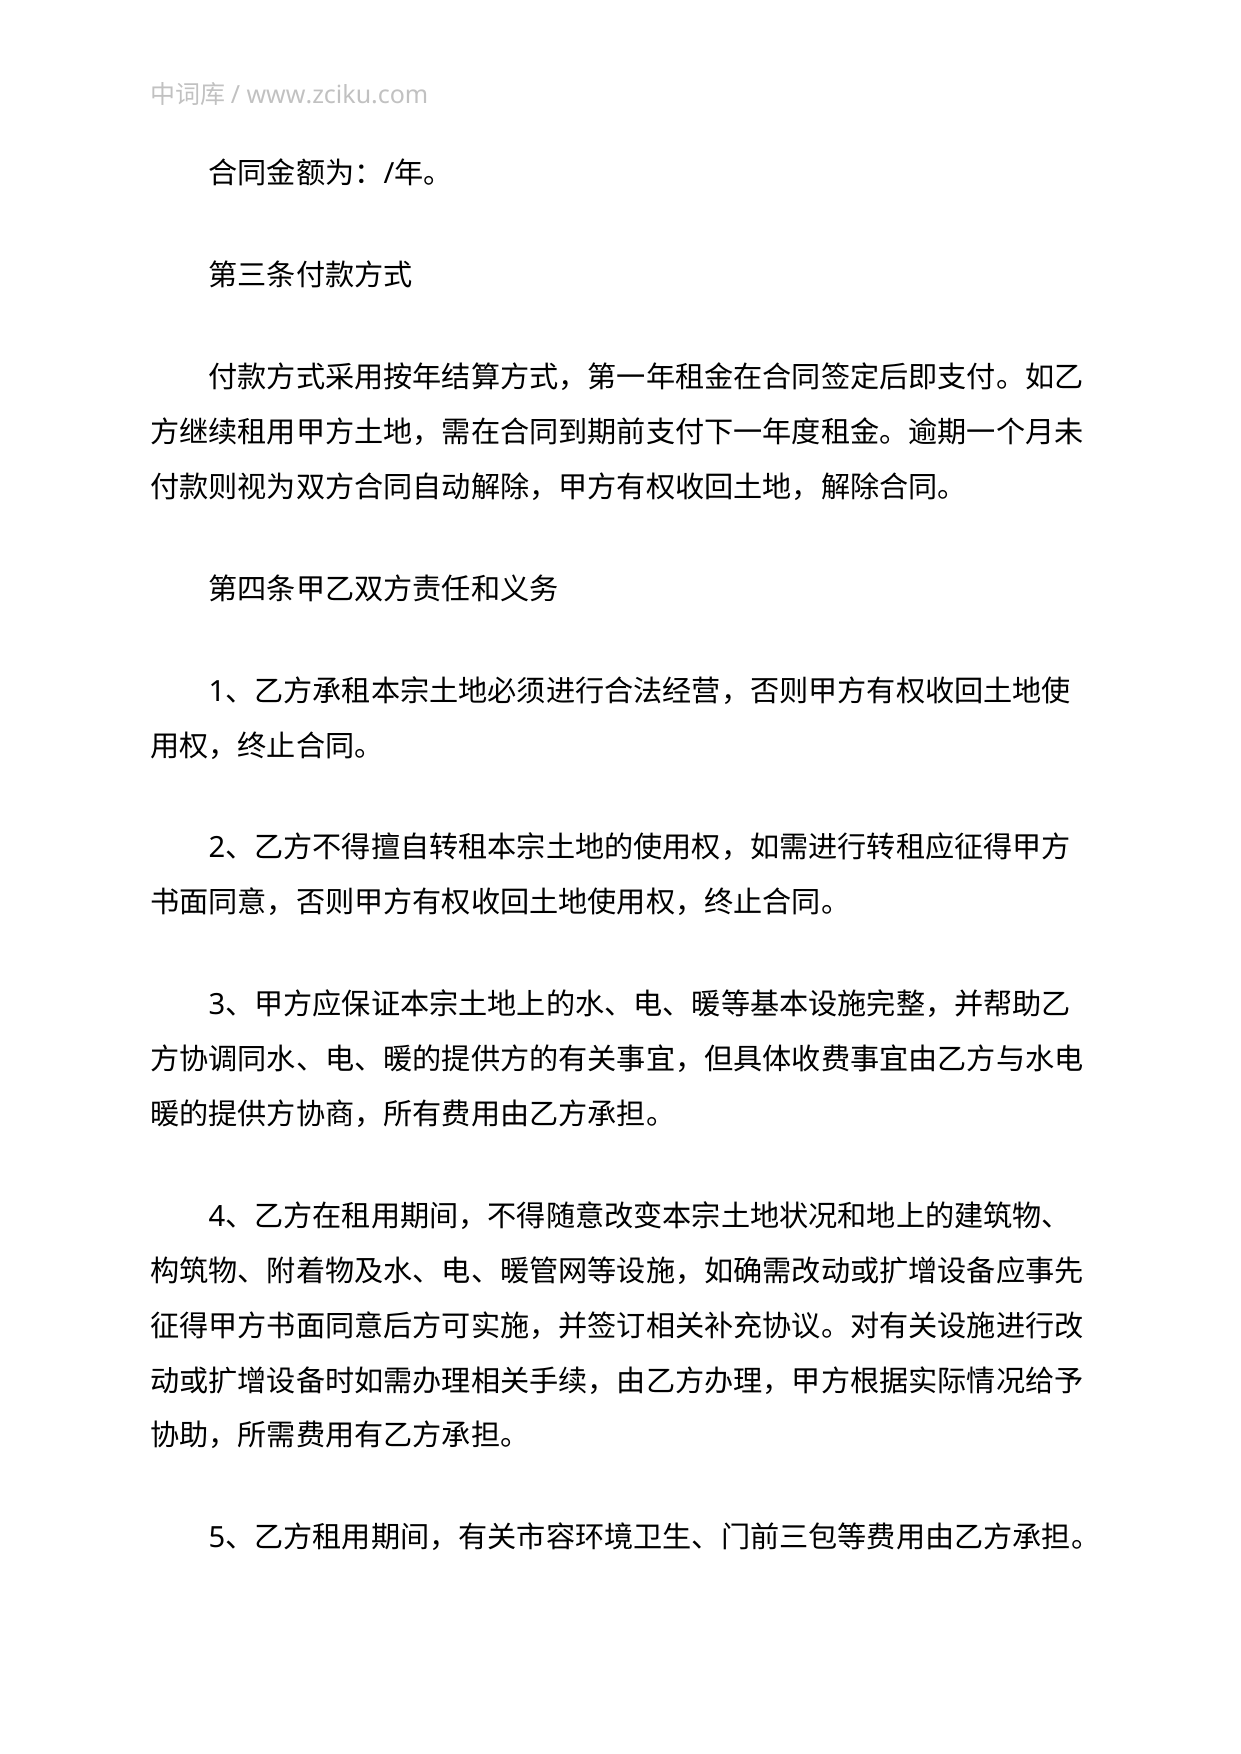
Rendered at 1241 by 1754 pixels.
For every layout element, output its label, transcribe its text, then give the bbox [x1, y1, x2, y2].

text 合同金额为：/年。 [150, 150, 1090, 192]
text 1、乙方承租本宗土地必须进行合法经营，否则甲方有权收回土地使用权，终止合同。 [150, 667, 1090, 764]
text 第四条甲乙双方责任和义务 [150, 565, 1090, 608]
text 3、甲方应保证本宗土地上的水、电、暖等基本设施完整，并帮助乙方协调同水、电、暖的提供方的有关事宜，但具体收费事宜由乙方与水电暖的提供方协商，所有费用由乙方承担。 [150, 981, 1090, 1133]
text 第三条付款方式 [150, 252, 1090, 294]
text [150, 1514, 1090, 1556]
text 4、乙方在租用期间，不得随意改变本宗土地状况和地上的建筑物、构筑物、附着物及水、电、暖管网等设施，如确需改动或扩增设备应事先征得甲方书面同意后方可实施，并签订相关补充协议。对有关设施进行改动或扩增设备时如需办理相关手续，由乙方办理，甲方根据实际情况给予协助，所需费用有乙方承担。 [150, 1192, 1090, 1454]
text 2、乙方不得擅自转租本宗土地的使用权，如需进行转租应征得甲方书面同意，否则甲方有权收回土地使用权，终止合同。 [150, 824, 1090, 921]
text 付款方式采用按年结算方式，第一年租金在合同签定后即支付。如乙方继续租用甲方土地，需在合同到期前支付下一年度租金。逾期一个月未付款则视为双方合同自动解除，甲方有权收回土地，解除合同。 [150, 354, 1090, 506]
